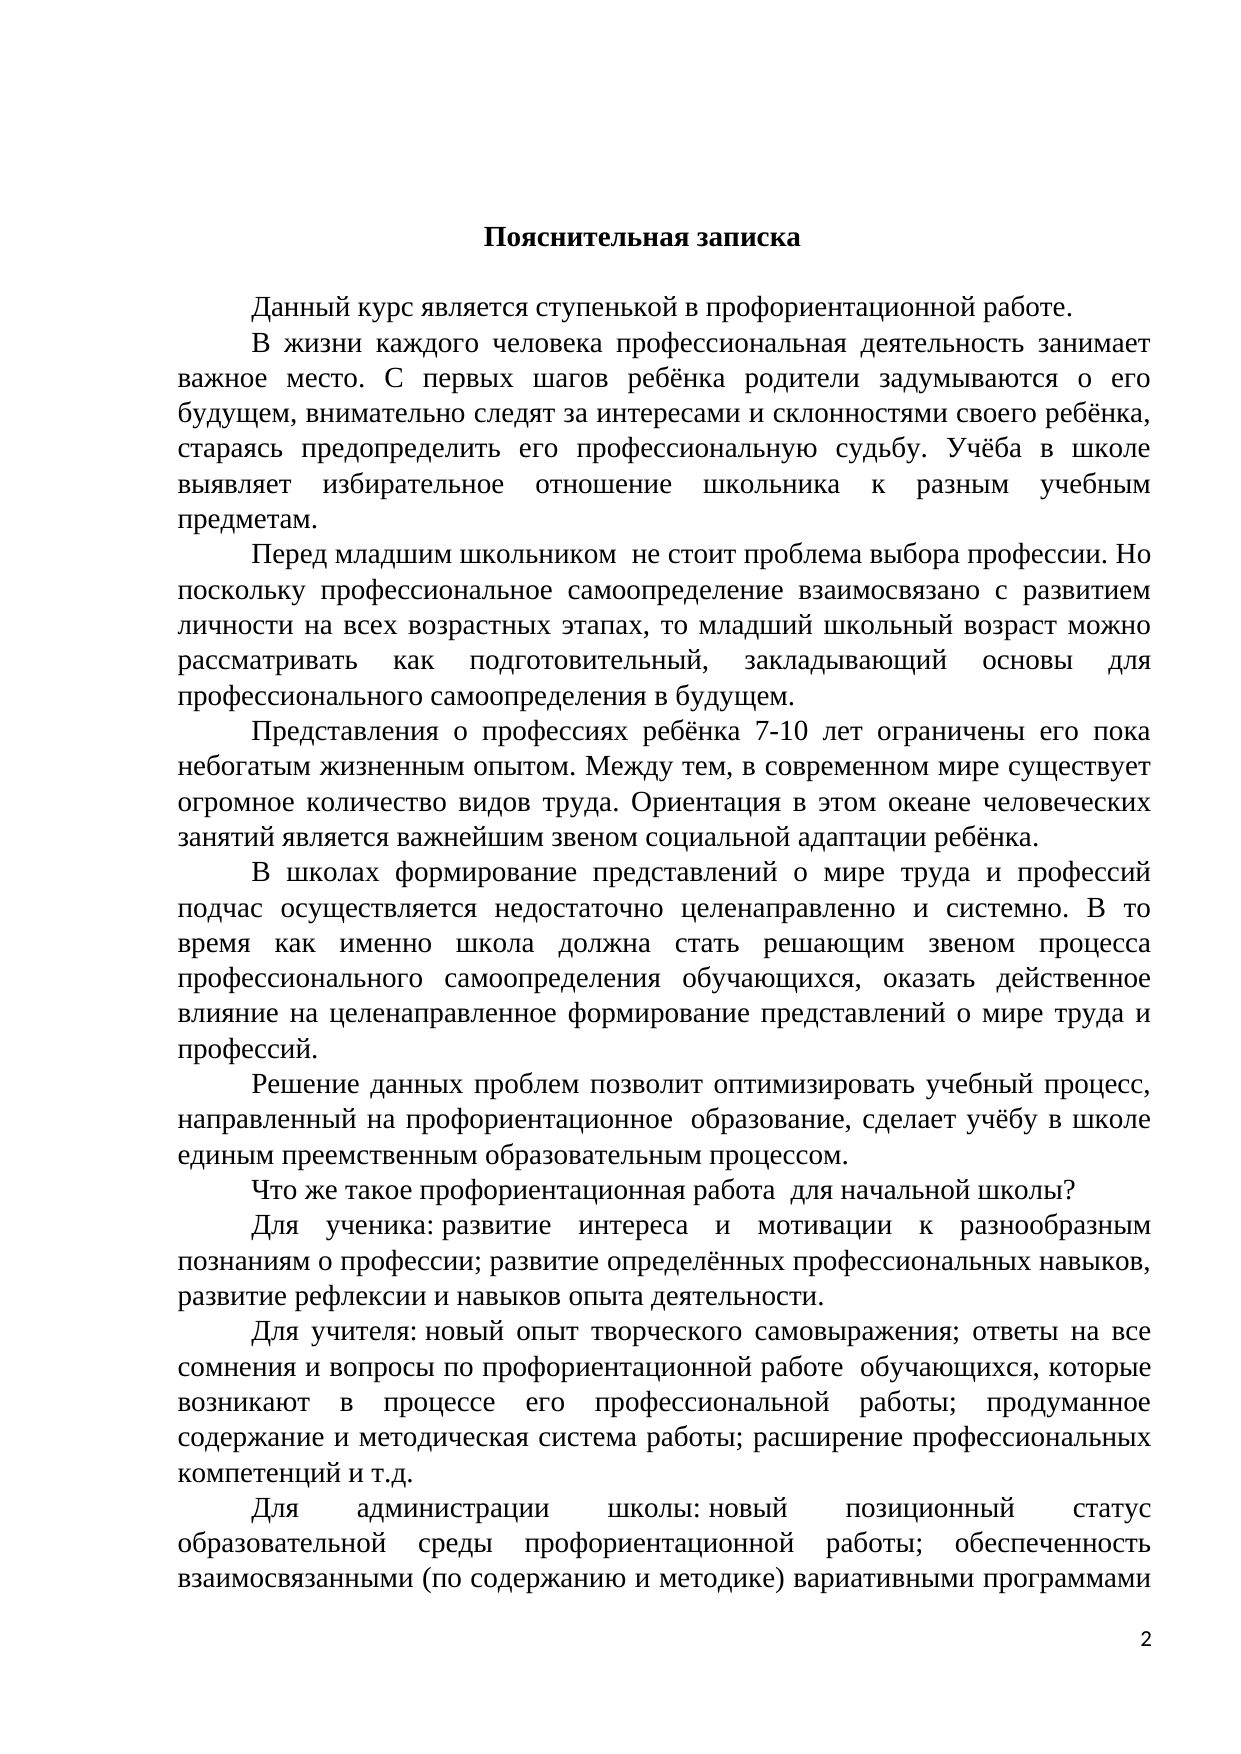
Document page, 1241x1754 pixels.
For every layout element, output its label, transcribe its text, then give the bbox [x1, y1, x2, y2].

text В школах формирование представлений о мире труда и профессий подчас осуществляется недостаточно целенаправленно и системно. В то время как именно школа должна стать решающим звеном процесса профессионального самоопределения обучающихся, оказать действенное влияние на целенаправленное формирование представлений о мире труда и профессий. [177, 853, 1152, 1064]
text Для ученика: развитие интереса и мотивации к разнообразным познаниям о профессии; развитие определённых профессиональных навыков, развитие рефлексии и навыков опыта деятельности. [177, 1206, 1152, 1312]
text Перед младшим школьником не стоит проблема выбора профессии. Но поскольку профессиональное самоопределение взаимосвязано с развитием личности на всех возрастных этапах, то младший школьный возраст можно рассматривать как подготовительный, закладывающий основы для профессионального самоопределения в будущем. [177, 535, 1152, 711]
text Для учителя: новый опыт творческого самовыражения; ответы на все сомнения и вопросы по профориентационной работе обучающихся, которые возникают в процессе его профессиональной работы; продуманное содержание и методическая система работы; расширение профессиональных компетенций и т.д. [177, 1312, 1152, 1488]
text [177, 1488, 1152, 1594]
text Что же такое профориентационная работа для начальной школы? [177, 1170, 1152, 1206]
text Данный курс является ступенькой в профориентационной работе. [177, 288, 1152, 323]
text Представления о профессиях ребёнка 7-10 лет ограничены его пока небогатым жизненным опытом. Между тем, в современном мире существует огромное количество видов труда. Ориентация в этом океане человеческих занятий является важнейшим звеном социальной адаптации ребёнка. [177, 711, 1152, 853]
text Решение данных проблем позволит оптимизировать учебный процесс, направленный на профориентационное образование, сделает учёбу в школе единым преемственным образовательным процессом. [177, 1064, 1152, 1170]
text Пояснительная записка [177, 219, 1107, 252]
text В жизни каждого человека профессиональная деятельность занимает важное место. С первых шагов ребёнка родители задумываются о его будущем, внимательно следят за интересами и склонностями своего ребёнка, стараясь предопределить его профессиональную судьбу. Учёба в школе выявляет избирательное отношение школьника к разным учебным предметам. [177, 323, 1152, 535]
